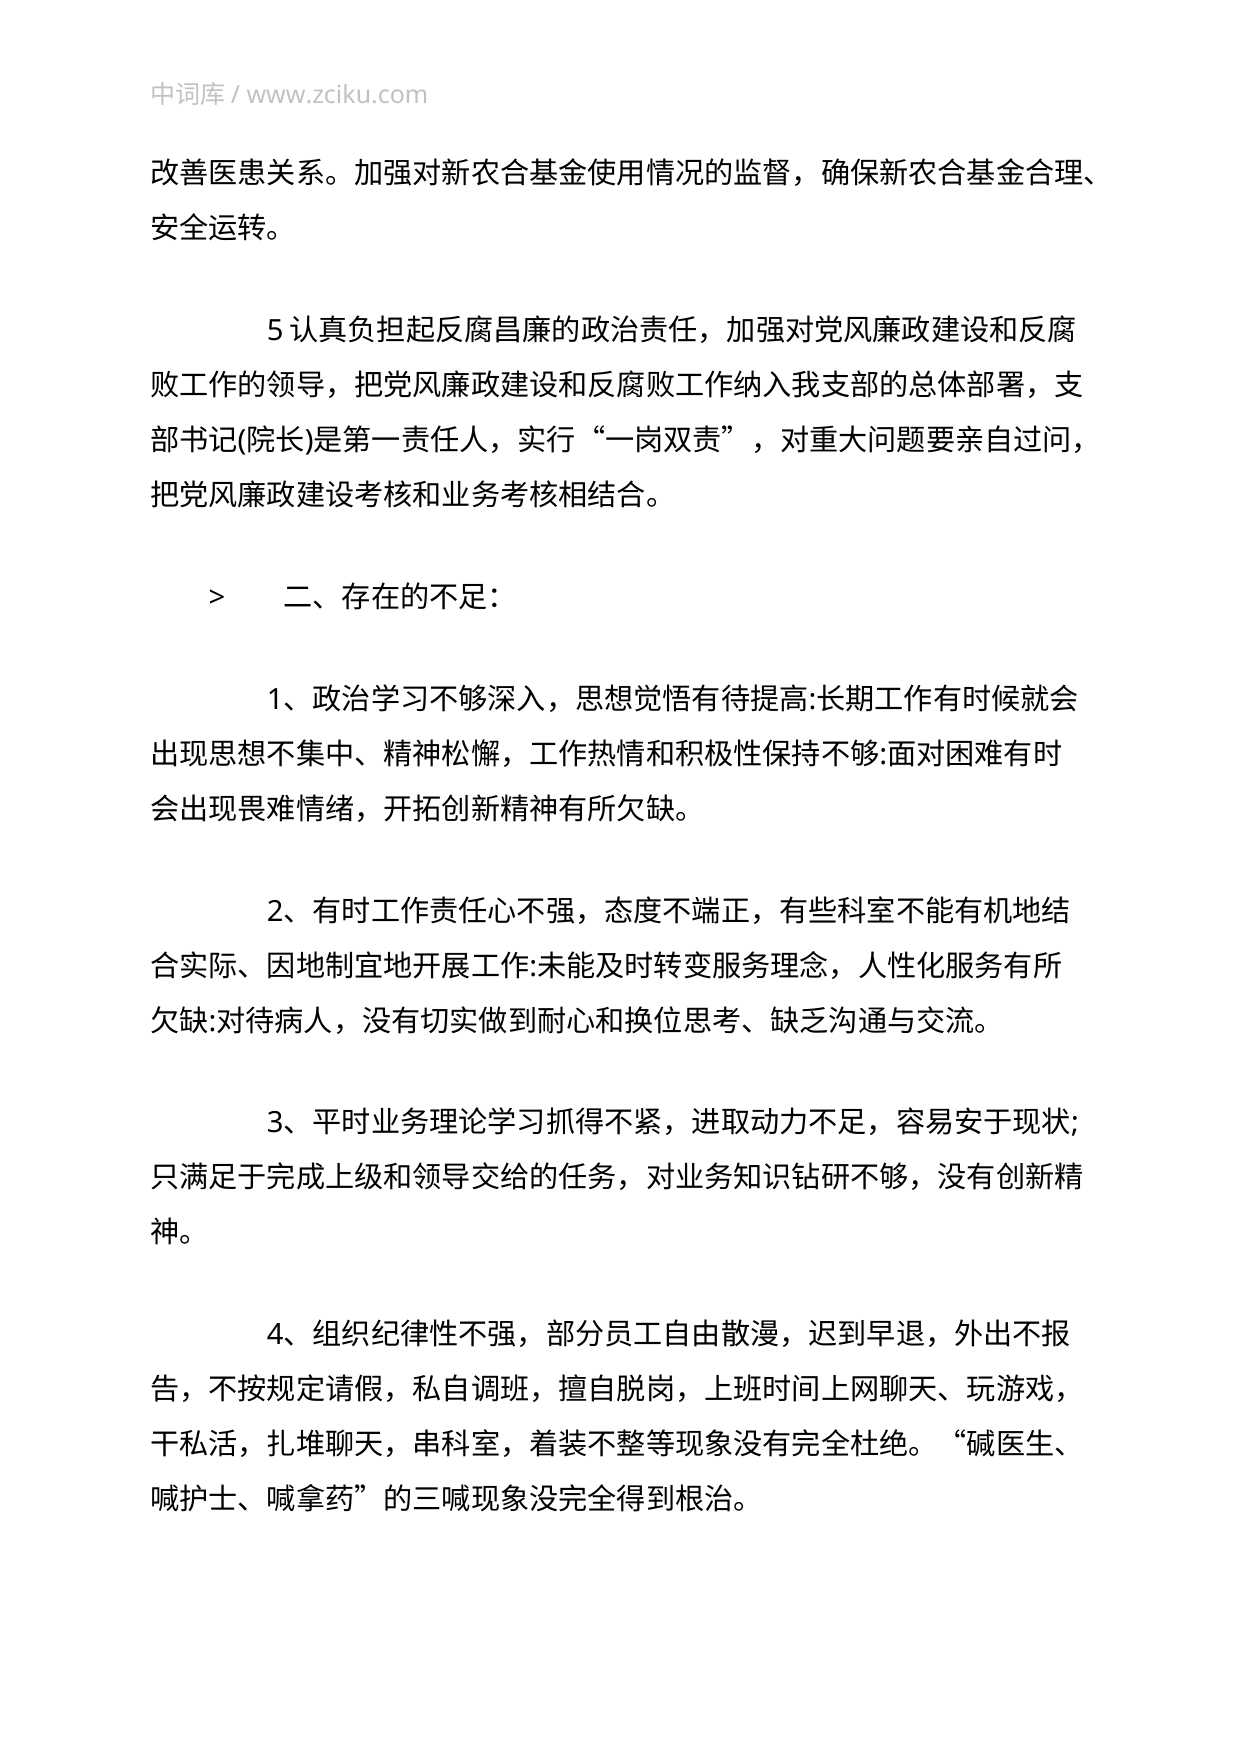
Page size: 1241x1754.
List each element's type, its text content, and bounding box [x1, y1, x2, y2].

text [150, 150, 1090, 247]
text 3、平时业务理论学习抓得不紧，进取动力不足，容易安于现状;只满足于完成上级和领导交给的任务，对业务知识钻研不够，没有创新精神。 [150, 1099, 1090, 1251]
text 5认真负担起反腐昌廉的政治责任，加强对党风廉政建设和反腐败工作的领导，把党风廉政建设和反腐败工作纳入我支部的总体部署，支部书记(院长)是第一责任人，实行“一岗双责”，对重大问题要亲自过问，把党风廉政建设考核和业务考核相结合。 [150, 307, 1090, 514]
text 4、组织纪律性不强，部分员工自由散漫，迟到早退，外出不报告，不按规定请假，私自调班，擅自脱岗，上班时间上网聊天、玩游戏，干私活，扎堆聊天，串科室，着装不整等现象没有完全杜绝。“碱医生、喊护士、喊拿药”的三喊现象没完全得到根治。 [150, 1311, 1090, 1518]
text > 二、存在的不足： [150, 573, 1090, 616]
text 1、政治学习不够深入，思想觉悟有待提高:长期工作有时候就会出现思想不集中、精神松懈，工作热情和积极性保持不够:面对困难有时会出现畏难情绪，开拓创新精神有所欠缺。 [150, 675, 1090, 828]
text 2、有时工作责任心不强，态度不端正，有些科室不能有机地结合实际、因地制宜地开展工作:未能及时转变服务理念，人性化服务有所欠缺:对待病人，没有切实做到耐心和换位思考、缺乏沟通与交流。 [150, 887, 1090, 1039]
